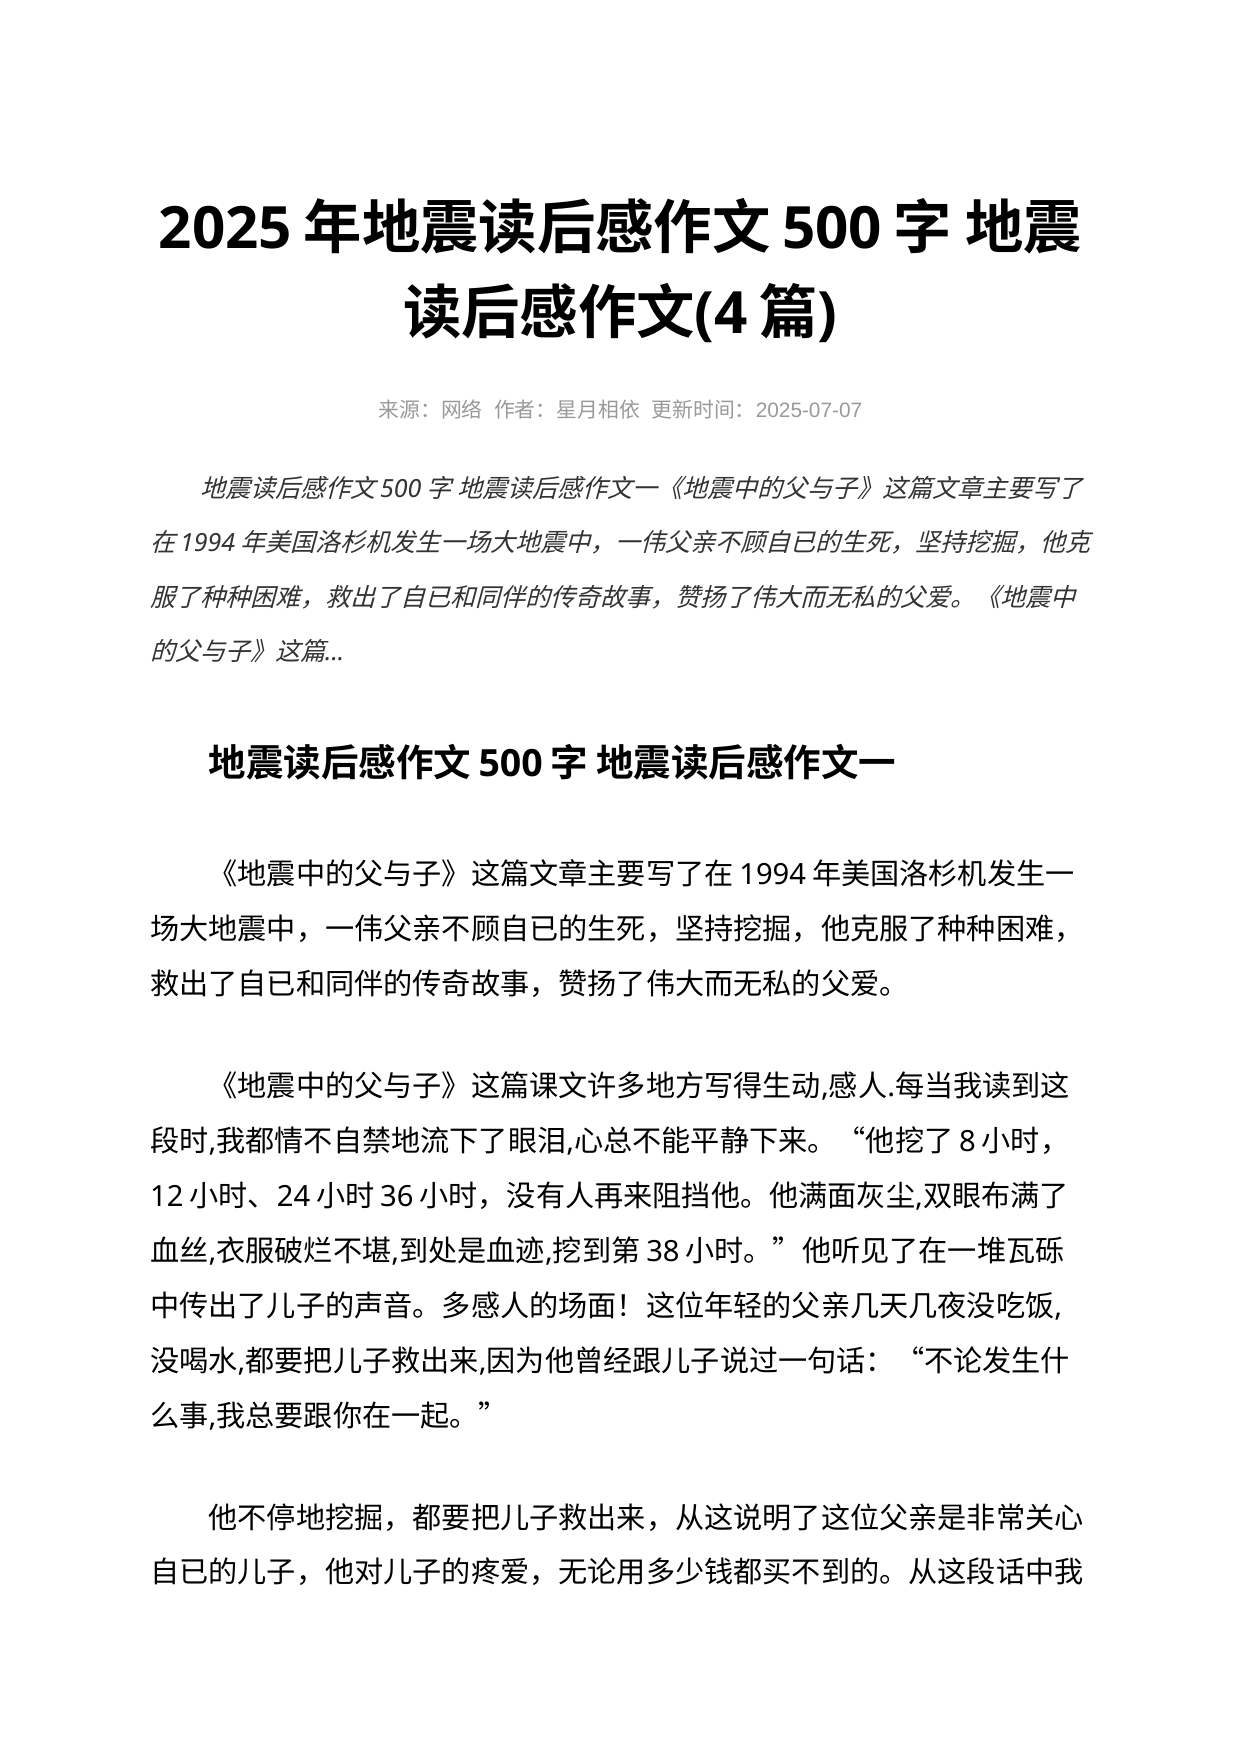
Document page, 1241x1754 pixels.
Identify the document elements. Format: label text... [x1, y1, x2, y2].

text 地震读后感作文500字 地震读后感作文一《地震中的父与子》这篇文章主要写了在1994年美国洛杉机发生一场大地震中，一伟父亲不顾自已的生死，坚持挖掘，他克服了种种困难，救出了自已和同伴的传奇故事，赞扬了伟大而无私的父爱。《地震中的父与子》这篇... [150, 468, 1090, 668]
subtitle 2025年地震读后感作文500字 地震读后感作文(4篇) [150, 181, 1090, 351]
text 来源：网络 作者：星月相依 更新时间：2025-07-07 [150, 398, 1090, 422]
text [150, 1494, 1090, 1591]
text 地震读后感作文500字 地震读后感作文一 [150, 733, 1090, 787]
text 《地震中的父与子》这篇文章主要写了在1994年美国洛杉机发生一场大地震中，一伟父亲不顾自已的生死，坚持挖掘，他克服了种种困难，救出了自已和同伴的传奇故事，赞扬了伟大而无私的父爱。 [150, 851, 1090, 1003]
text 《地震中的父与子》这篇课文许多地方写得生动,感人.每当我读到这段时,我都情不自禁地流下了眼泪,心总不能平静下来。“他挖了8小时，12小时、24小时36小时，没有人再来阻挡他。他满面灰尘,双眼布满了血丝,衣服破烂不堪,到处是血迹,挖到第38小时。”他听见了在一堆瓦砾中传出了儿子的声音。多感人的场面！这位年轻的父亲几天几夜没吃饭,没喝水,都要把儿子救出来,因为他曾经跟儿子说过一句话：“不论发生什么事,我总要跟你在一起。” [150, 1062, 1090, 1434]
